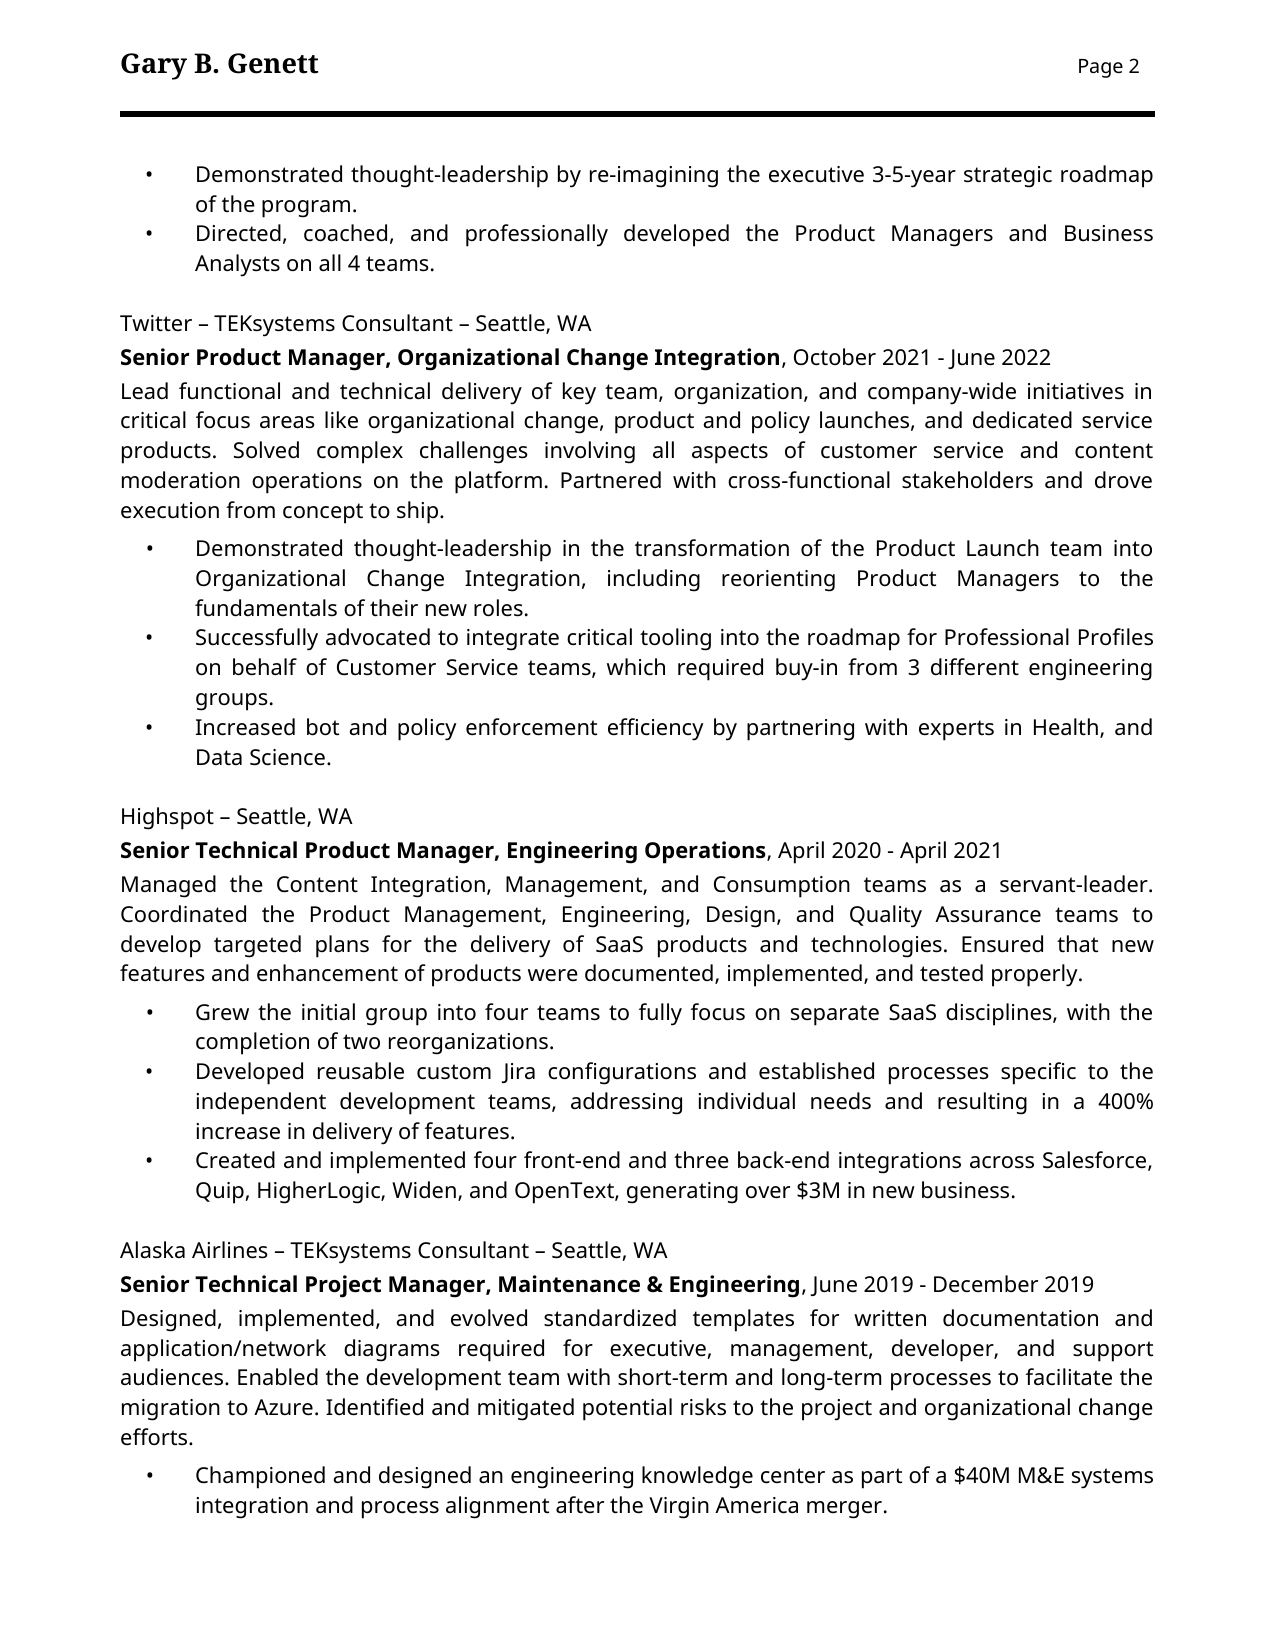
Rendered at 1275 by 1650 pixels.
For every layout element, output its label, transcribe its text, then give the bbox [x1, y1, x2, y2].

subtitle Alaska Airlines – TEKsystems Consultant – Seattle, WA [120, 1235, 1155, 1265]
subtitle Senior Technical Product Manager, Engineering Operations, April 2020 - April 2021 [120, 835, 1155, 865]
list Championed and designed an engineering knowledge center as part of a $40M M&E systems integration and process alignment after the Virgin America merger. [146, 1460, 1155, 1520]
list Successfully advocated to integrate critical tooling into the roadmap for Professional Profiles on behalf of Customer Service teams, which required buy-in from 3 different engineering groups. [145, 622, 1155, 712]
list Developed reusable custom Jira configurations and established processes specific to the independent development teams, addressing individual needs and resulting in a 400% increase in delivery of features. [145, 1056, 1155, 1146]
subtitle Highspot – Seattle, WA [120, 801, 1155, 831]
text Lead functional and technical delivery of key team, organization, and company-wide initiatives in critical focus areas like organizational change, product and policy launches, and dedicated service products. Solved complex challenges involving all aspects of customer service and content moderation operations on the platform. Partnered with cross-functional stakeholders and drove execution from concept to ship. [120, 376, 1155, 525]
list Created and implemented four front-end and three back-end integrations across Salesforce, Quip, HigherLogic, Widen, and OpenText, generating over $3M in new business. [145, 1146, 1155, 1205]
text Designed, implemented, and evolved standardized templates for written documentation and application/network diagrams required for executive, management, developer, and support audiences. Enabled the development team with short-term and long-term processes to facilitate the migration to Azure. Identified and mitigated potential risks to the project and organizational change efforts. [120, 1303, 1155, 1452]
list Directed, coached, and professionally developed the Product Managers and Business Analysts on all 4 teams. [145, 218, 1155, 278]
list Increased bot and policy enforcement efficiency by partnering with experts in Health, and Data Science. [145, 712, 1155, 771]
list Demonstrated thought-leadership in the transformation of the Product Launch team into Organizational Change Integration, including reorienting Product Managers to the fundamentals of their new roles. [146, 533, 1155, 622]
list Grew the initial group into four teams to fully focus on separate SaaS disciplines, with the completion of two reorganizations. [146, 997, 1155, 1056]
text Managed the Content Integration, Management, and Consumption teams as a servant-leader. Coordinated the Product Management, Engineering, Design, and Quality Assurance teams to develop targeted plans for the delivery of SaaS products and technologies. Ensured that new features and enhancement of products were documented, implemented, and tested properly. [120, 869, 1155, 988]
subtitle Senior Product Manager, Organizational Change Integration, October 2021 - June 2022 [120, 342, 1155, 372]
subtitle Senior Technical Project Manager, Maintenance & Engineering, June 2019 - December 2019 [120, 1269, 1155, 1299]
subtitle Twitter – TEKsystems Consultant – Seattle, WA [120, 308, 1155, 338]
list Demonstrated thought-leadership by re-imagining the executive 3-5-year strategic roadmap of the program. [145, 159, 1155, 218]
